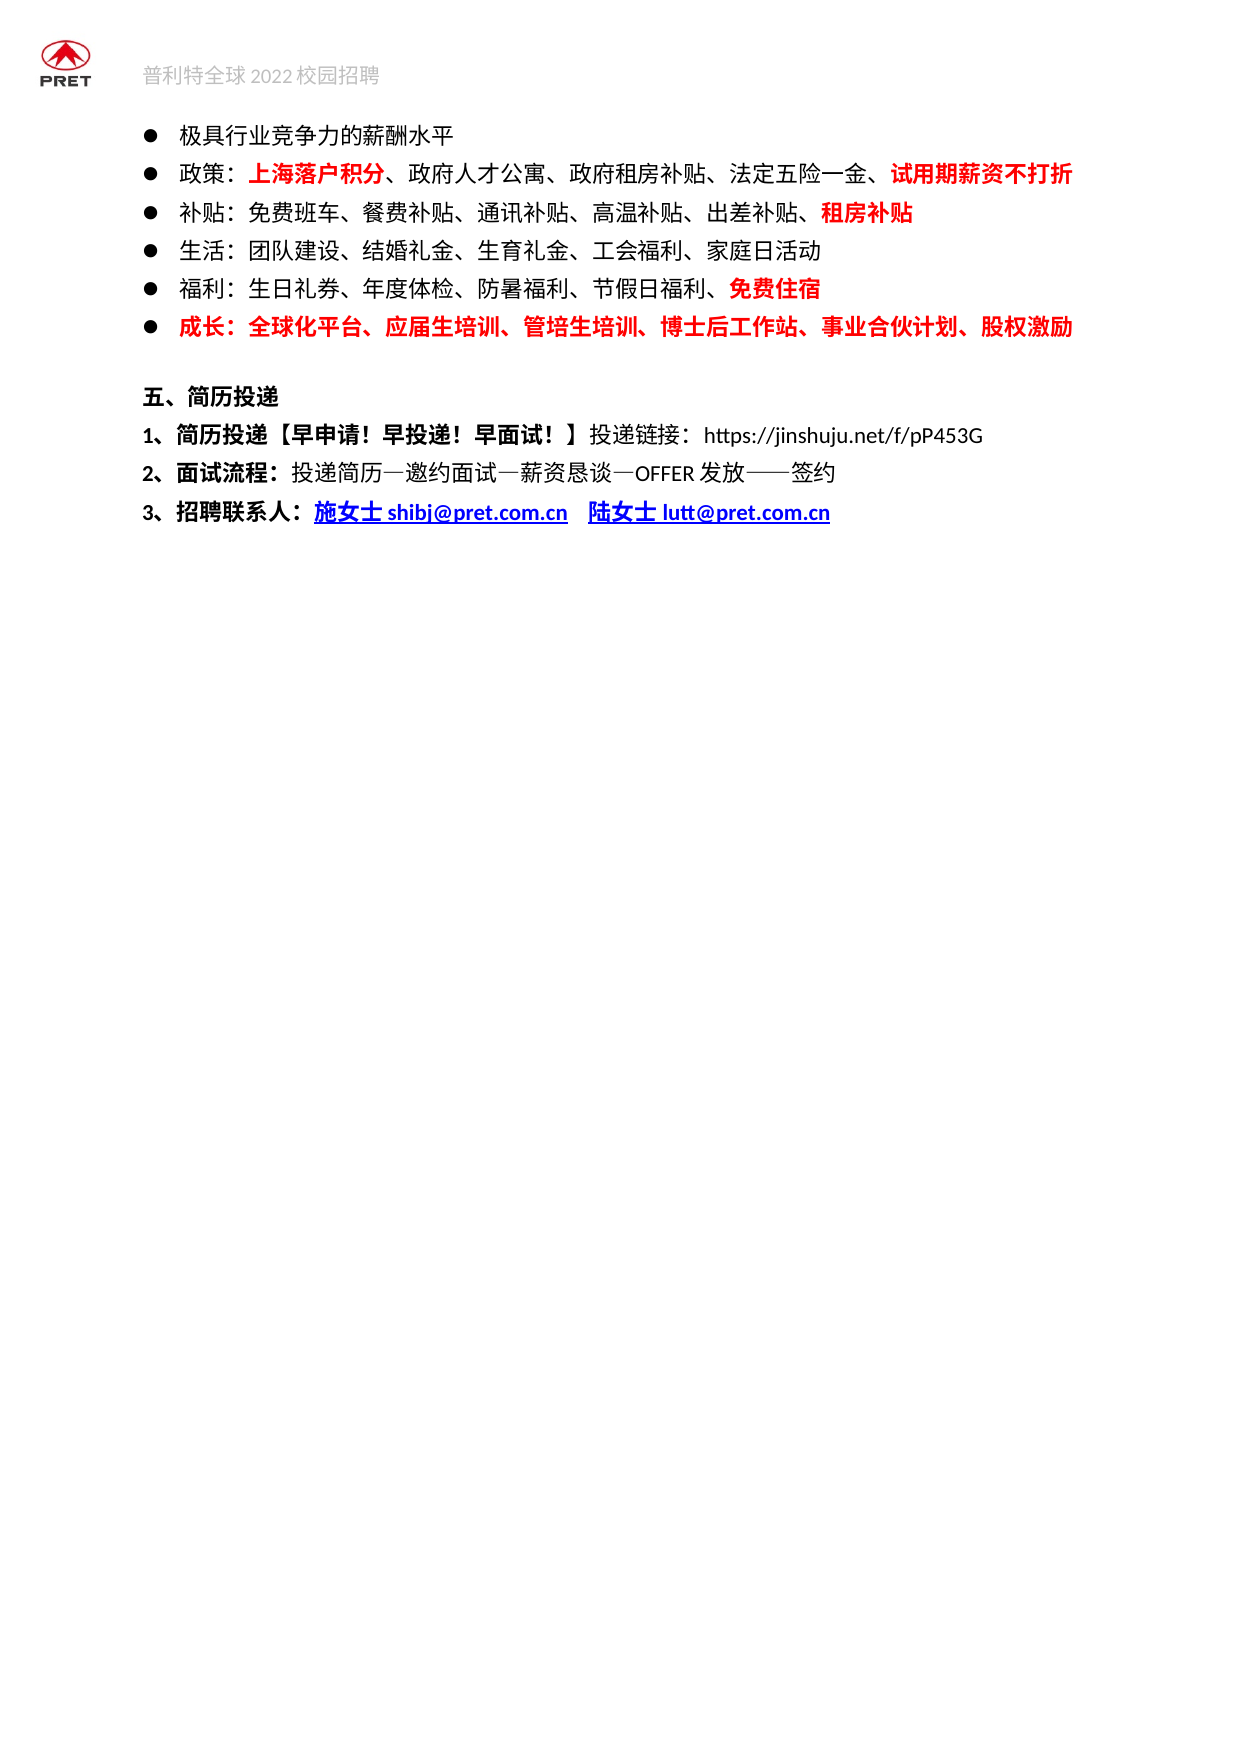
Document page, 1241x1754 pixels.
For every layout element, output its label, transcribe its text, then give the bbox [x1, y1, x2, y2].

list 生活：团队建设、结婚礼金、生育礼金、工会福利、家庭日活动 [142, 232, 1098, 266]
picture [9, 13, 121, 115]
list 补贴：免费班车、餐费补贴、通讯补贴、高温补贴、出差补贴、租房补贴 [142, 194, 1098, 228]
text 1、简历投递【早申请！早投递！早面试！】投递链接：https://jinshuju.net/f/pP453G [142, 417, 1098, 450]
list 成长：全球化平台、应届生培训、管培生培训、博士后工作站、事业合伙计划、股权激励 [142, 309, 1098, 342]
list 极具行业竞争力的薪酬水平 [142, 118, 1098, 151]
text 五、简历投递 [142, 379, 1098, 412]
list 政策：上海落户积分、政府人才公寓、政府租房补贴、法定五险一金、试用期薪资不打折 [142, 156, 1098, 189]
list 福利：生日礼券、年度体检、防暑福利、节假日福利、免费住宿 [142, 271, 1098, 304]
text 2、面试流程：投递简历—邀约面试—薪资恳谈—OFFER发放——签约 [142, 455, 1098, 488]
text 3、招聘联系人：施女士shibj@pret.com.cn 陆女士 lutt@pret.com.cn [142, 493, 1098, 527]
